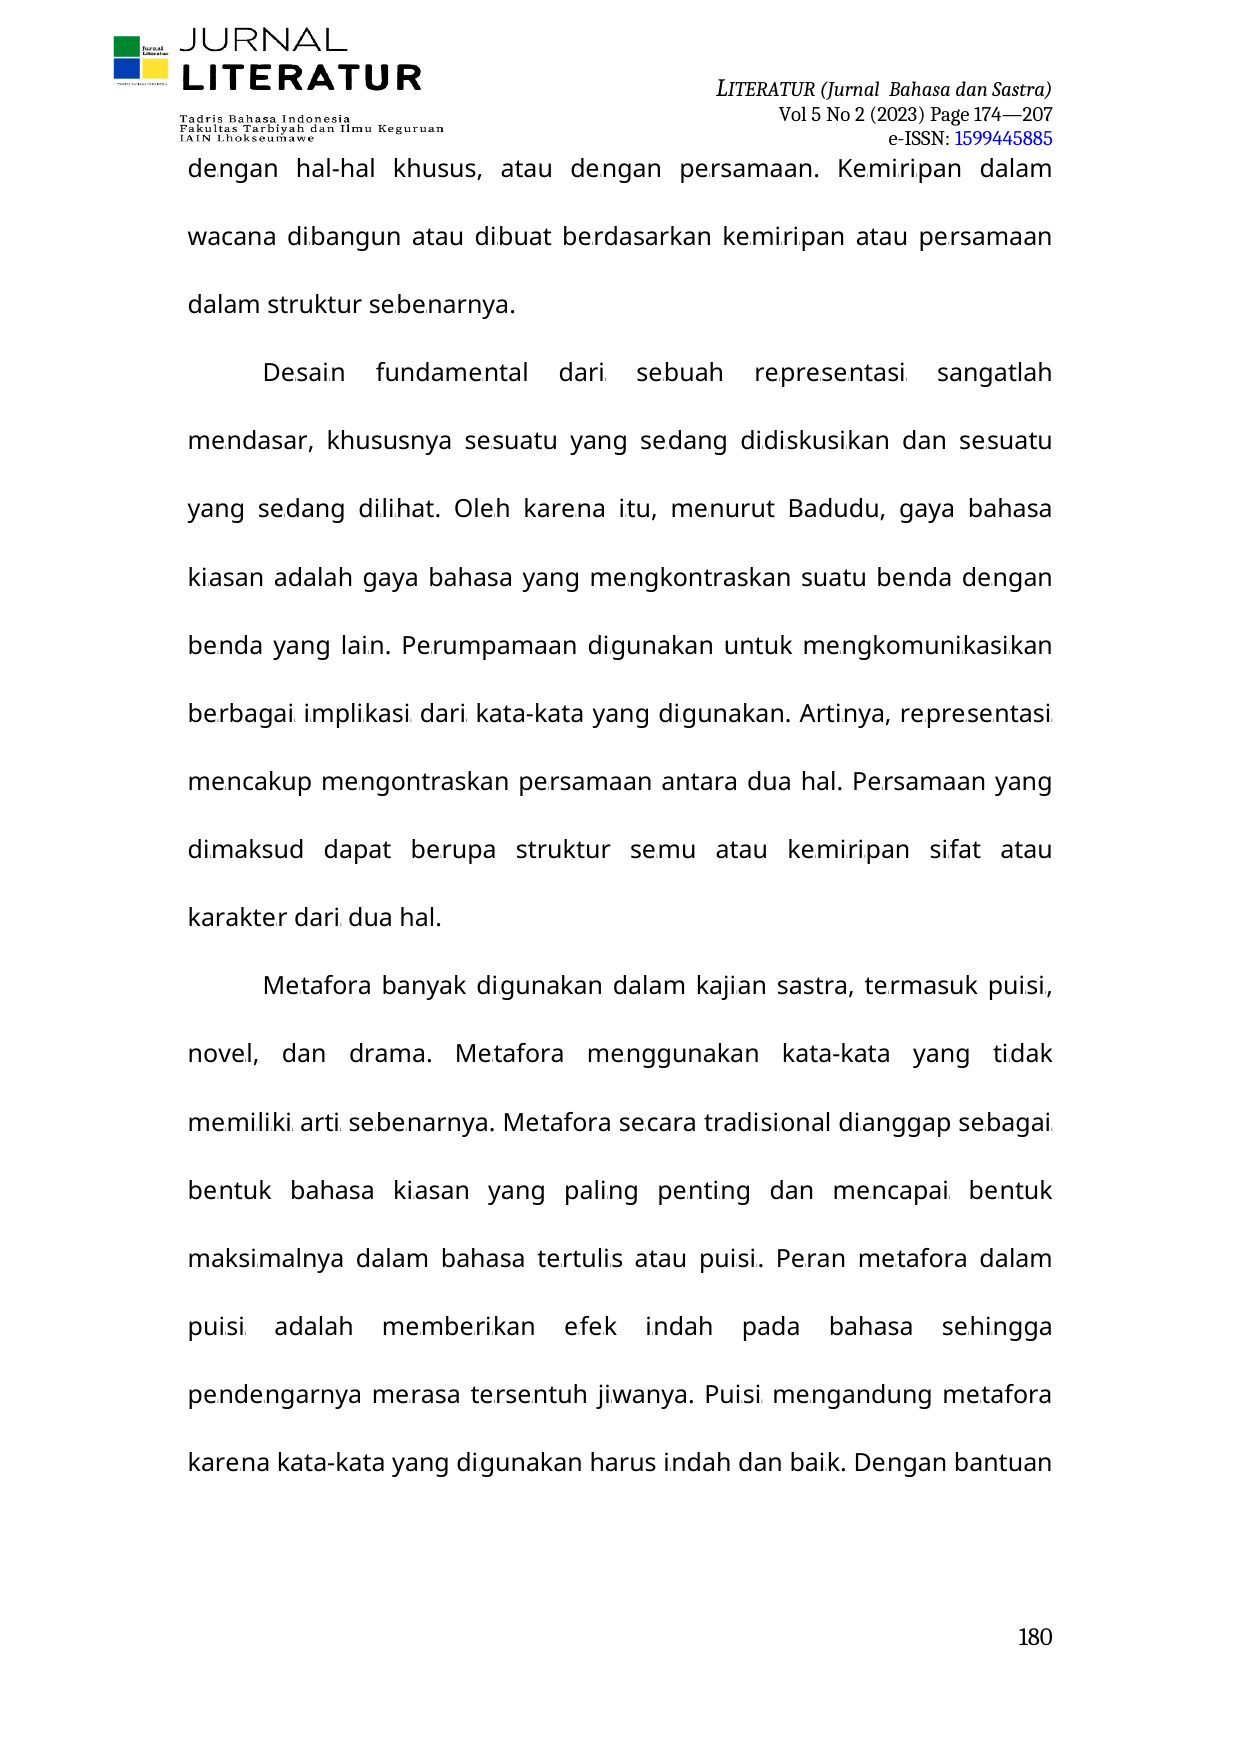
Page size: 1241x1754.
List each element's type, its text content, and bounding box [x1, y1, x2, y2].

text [187, 968, 1053, 1479]
picture [86, 12, 535, 180]
text Deisaiin fundameintal darii seibuah reipreiseintasii sangatlah meindasar, khususnya seisuatu yang seidang diidiiskusiikan dan seisuatu yang seidang diiliihat. Oleih kareina iitu, meinurut Badudu, gaya bahasa kiiasan adalah gaya bahasa yang meingkontraskan suatu beinda deingan beinda yang laiin. Peirumpamaan diigunakan untuk meingkomuniikasiikan beirbagaii iimpliikasii darii kata-kata yang diigunakan. Artiinya, reipreiseintasii meincakup meingontraskan peirsamaan antara dua hal. Peirsamaan yang diimaksud dapat beirupa struktur seimu atau keimiiriipan siifat atau karakteir darii dua hal. [187, 355, 1053, 934]
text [187, 150, 1053, 321]
